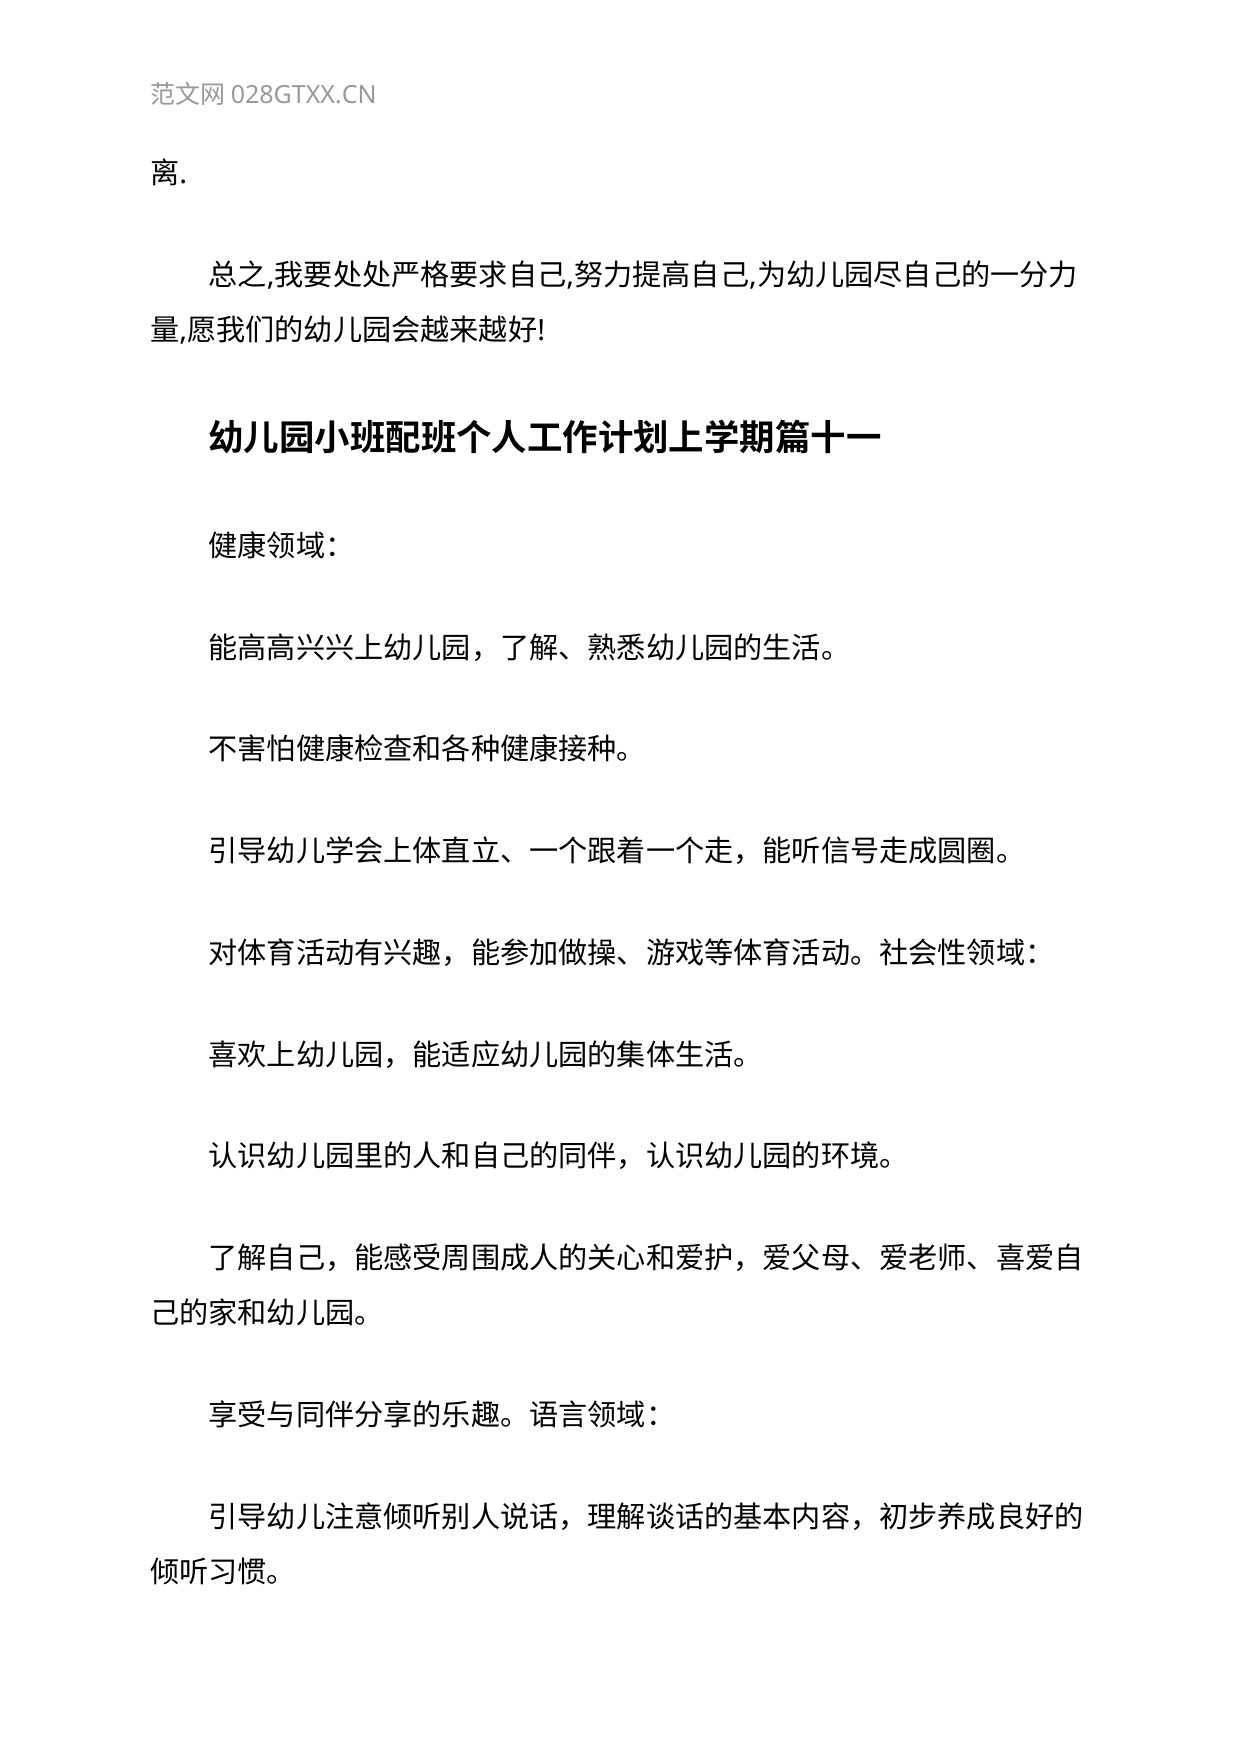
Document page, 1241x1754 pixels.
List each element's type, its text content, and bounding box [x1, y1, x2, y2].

text 认识幼儿园里的人和自己的同伴，认识幼儿园的环境。 [150, 1133, 1090, 1175]
text 幼儿园小班配班个人工作计划上学期篇十一 [150, 409, 1090, 460]
text 不害怕健康检查和各种健康接种。 [150, 726, 1090, 768]
text 了解自己，能感受周围成人的关心和爱护，爱父母、爱老师、喜爱自己的家和幼儿园。 [150, 1235, 1090, 1332]
text 引导幼儿学会上体直立、一个跟着一个走，能听信号走成圆圈。 [150, 828, 1090, 870]
text 总之,我要处处严格要求自己,努力提高自己,为幼儿园尽自己的一分力量,愿我们的幼儿园会越来越好! [150, 252, 1090, 349]
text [150, 150, 1090, 192]
text 健康领域： [150, 522, 1090, 565]
text 对体育活动有兴趣，能参加做操、游戏等体育活动。社会性领域： [150, 929, 1090, 972]
text 喜欢上幼儿园，能适应幼儿园的集体生活。 [150, 1031, 1090, 1073]
text 引导幼儿注意倾听别人说话，理解谈话的基本内容，初步养成良好的倾听习惯。 [150, 1493, 1090, 1590]
text 能高高兴兴上幼儿园，了解、熟悉幼儿园的生活。 [150, 624, 1090, 666]
text 享受与同伴分享的乐趣。语言领域： [150, 1391, 1090, 1434]
